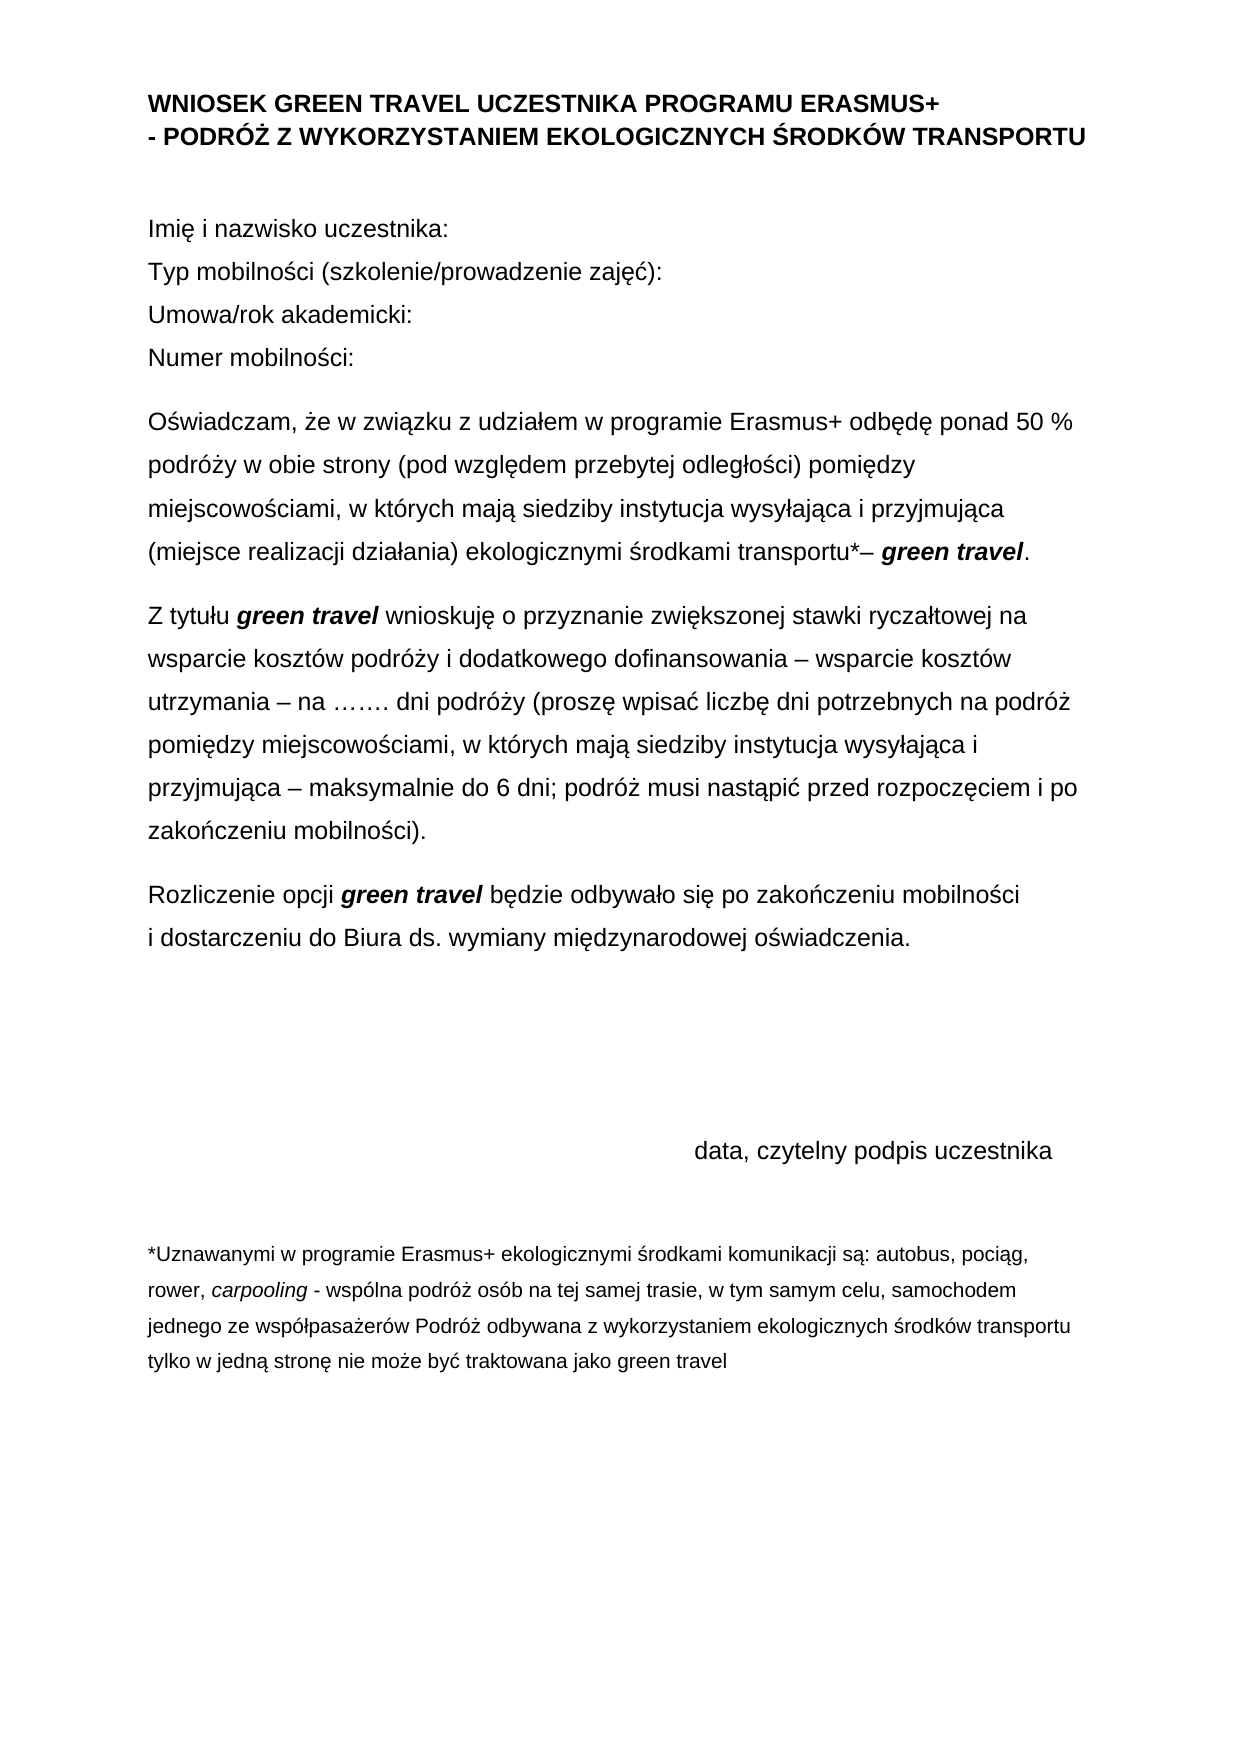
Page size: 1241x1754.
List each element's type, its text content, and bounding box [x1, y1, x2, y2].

text data, czytelny podpis uczestnika [148, 1136, 1092, 1207]
list WNIOSEK GREEN TRAVEL UCZESTNIKA PROGRAMU ERASMUS+ - PODRÓŻ Z WYKORZYSTANIEM EKOLOGICZNYCH ŚRODKÓW TRANSPORTU [148, 89, 1092, 150]
text Imię i nazwisko uczestnika: Typ mobilności (szkolenie/prowadzenie zajęć): Umowa/rok akademicki: Numer mobilności: [148, 214, 1092, 372]
text *Uznawanymi w programie Erasmus+ ekologicznymi środkami komunikacji są: autobus, pociąg, rower, carpooling - wspólna podróż osób na tej samej trasie, w tym samym celu, samochodem jednego ze współpasażerów Podróż odbywana z wykorzystaniem ekologicznych środków transportu tylko w jedną stronę nie może być traktowana jako green travel [148, 1242, 1092, 1373]
text Z tytułu green travel wnioskuję o przyznanie zwiększonej stawki ryczałtowej na wsparcie kosztów podróży i dodatkowego dofinansowania – wsparcie kosztów utrzymania – na ……. dni podróży (proszę wpisać liczbę dni potrzebnych na podróż pomiędzy miejscowościami, w których mają siedziby instytucja wysyłająca i przyjmująca – maksymalnie do 6 dni; podróż musi nastąpić przed rozpoczęciem i po zakończeniu mobilności). [148, 601, 1092, 845]
text Oświadczam, że w związku z udziałem w programie Erasmus+ odbędę ponad 50 % podróży w obie strony (pod względem przebytej odległości) pomiędzy miejscowościami, w których mają siedziby instytucja wysyłająca i przyjmująca (miejsce realizacji działania) ekologicznymi środkami transportu*– green travel. [148, 407, 1092, 566]
text Rozliczenie opcji green travel będzie odbywało się po zakończeniu mobilności i dostarczeniu do Biura ds. wymiany międzynarodowej oświadczenia. [148, 880, 1092, 952]
